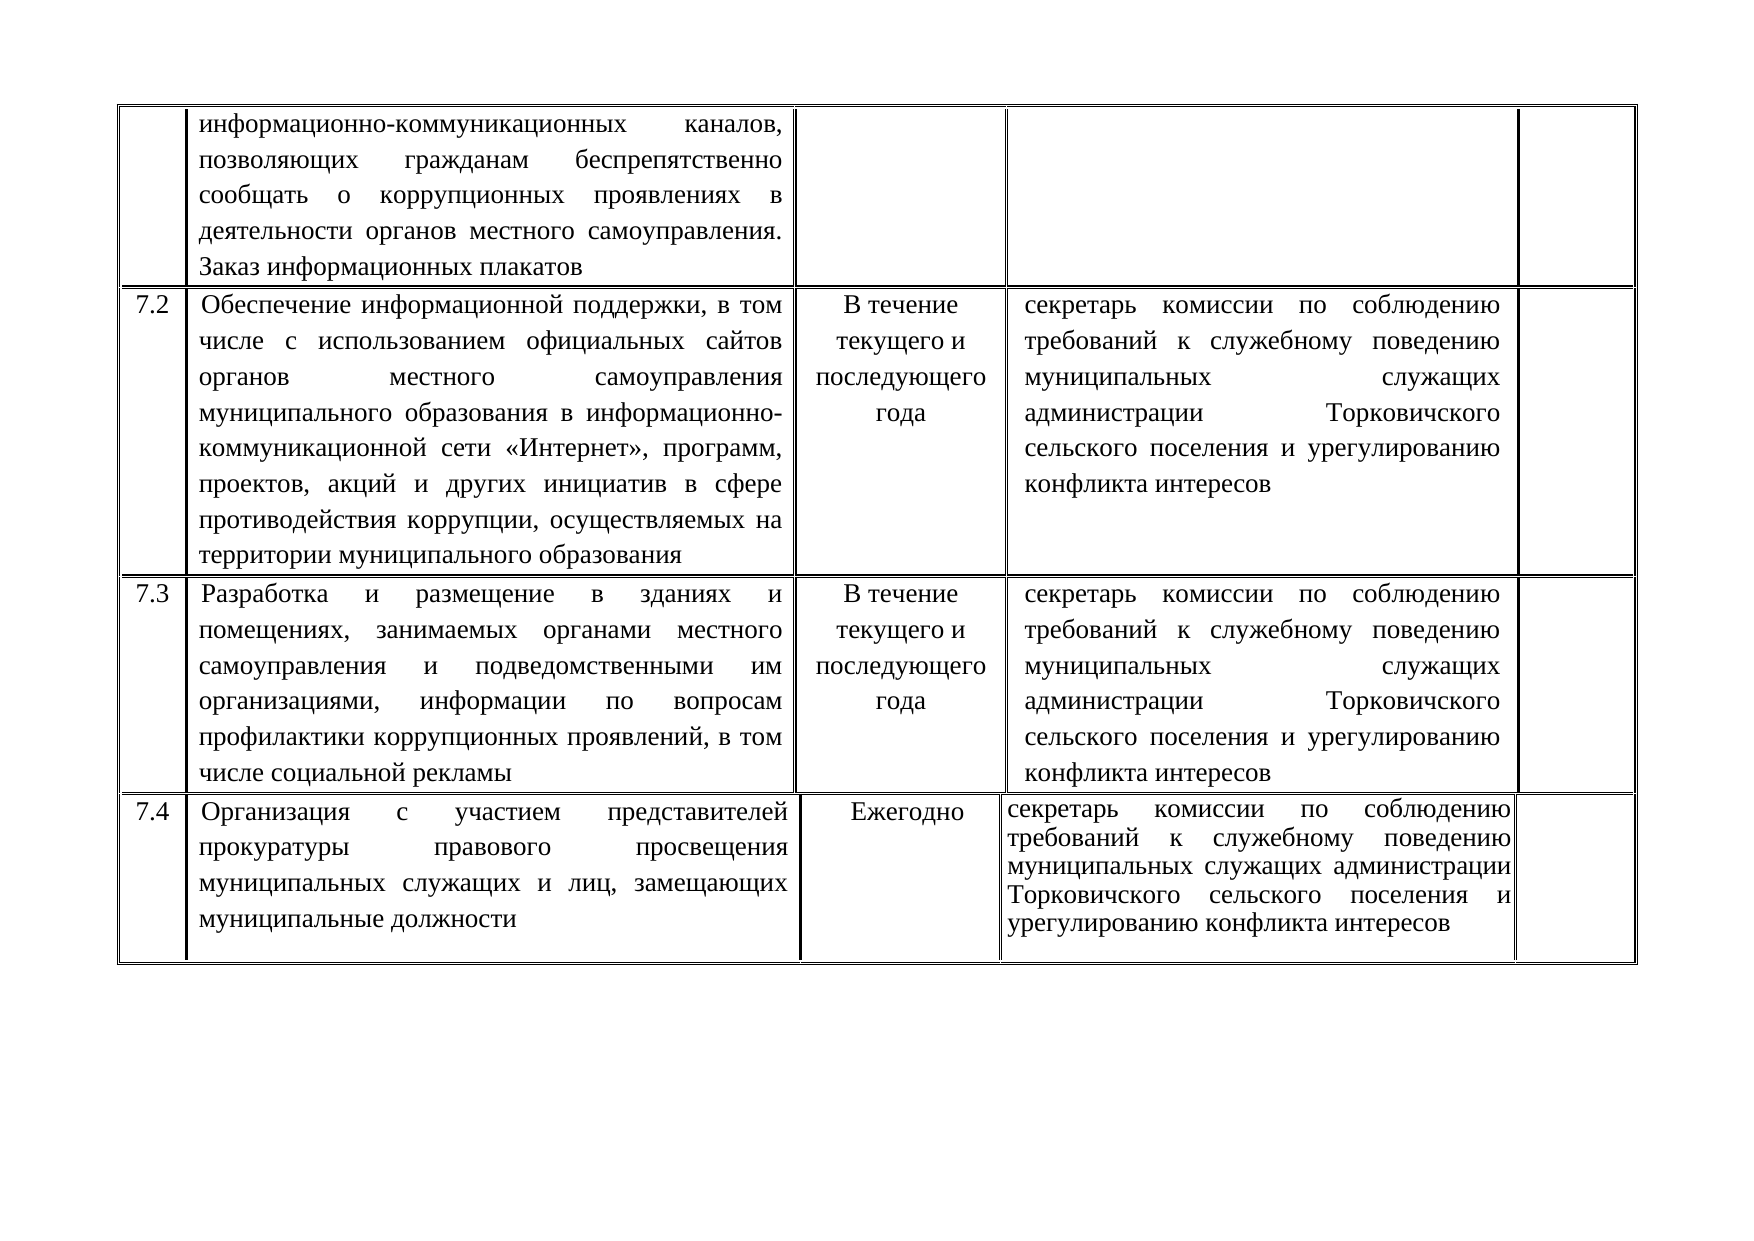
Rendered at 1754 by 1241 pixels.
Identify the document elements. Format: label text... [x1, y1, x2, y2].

table_cell [1520, 574, 1635, 791]
table_cell [1518, 107, 1634, 285]
table_cell В течение текущего и последующего года [797, 289, 1005, 574]
table_cell 7.3 [120, 574, 185, 791]
table_cell секретарь комиссии по соблюдению требований к служебному поведению муниципальных служащих администрации Торковичского сельского поселения и урегулированию конфликта интересов [1008, 578, 1517, 791]
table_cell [1007, 107, 1518, 285]
table_cell [1520, 285, 1635, 574]
table_cell Ежегодно [800, 795, 1001, 962]
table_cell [186, 105, 795, 285]
table_cell секретарь комиссии по соблюдению требований к служебному поведению муниципальных служащих администрации Торковичского сельского поселения и урегулированию конфликта интересов [1008, 289, 1517, 574]
table_cell 7.4 [120, 791, 186, 962]
table_cell Обеспечение информационной поддержки, в том числе с использованием официальных сайтов органов местного самоуправления муниципального образования в информационно-коммуникационной сети «Интернет», программ, проектов, акций и других инициатив в сфере противодействия коррупции, осуществляемых на территории муниципального образования [188, 289, 793, 574]
table_cell секретарь комиссии по соблюдению требований к служебному поведению муниципальных служащих администрации Торковичского сельского поселения и урегулированию конфликта интересов [1001, 795, 1516, 962]
table_cell [1516, 791, 1635, 962]
table_cell 7.1 [120, 107, 186, 285]
table_cell Разработка и размещение в зданиях и помещениях, занимаемых органами местного самоуправления и подведомственными им организациями, информации по вопросам профилактики коррупционных проявлений, в том числе социальной рекламы [188, 578, 793, 791]
table_cell В течение текущего и последующего года [797, 578, 1005, 791]
table_cell Организация с участием представителей прокуратуры правового просвещения муниципальных служащих и лиц, замещающих муниципальные должности [186, 795, 800, 962]
table_cell 7.2 [120, 285, 185, 574]
table_cell 3,0 тыс.руб. [795, 107, 1007, 285]
